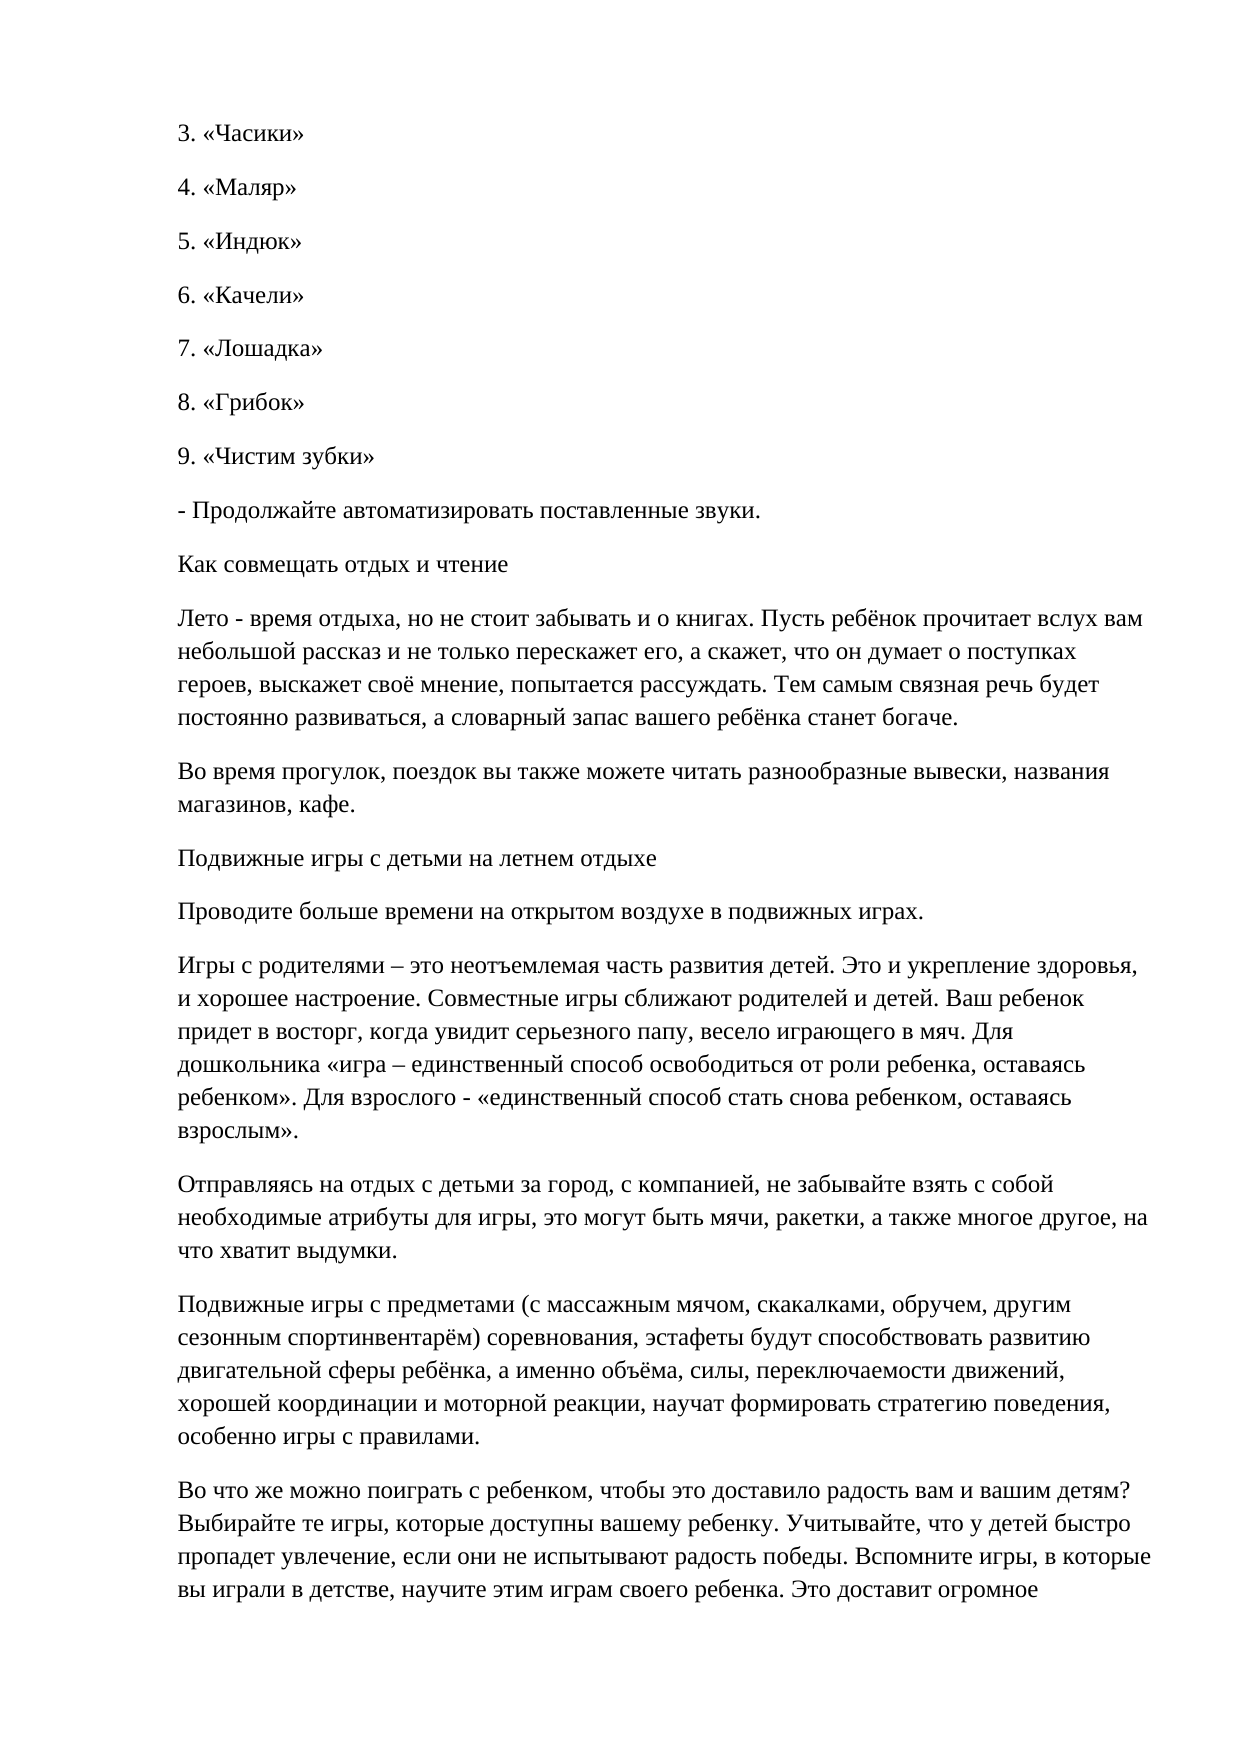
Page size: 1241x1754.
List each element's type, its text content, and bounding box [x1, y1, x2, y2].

text Как совмещать отдых и чтение [177, 549, 1152, 578]
text 8. «Грибок» [177, 387, 1152, 416]
text Отправляясь на отдых с детьми за город, с компанией, не забывайте взять с собой необходимые атрибуты для игры, это могут быть мячи, ракетки, а также многое другое, на что хватит выдумки. [177, 1169, 1152, 1264]
text Лето - время отдыха, но не стоит забывать и о книгах. Пусть ребёнок прочитает вслух вам небольшой рассказ и не только перескажет его, а скажет, что он думает о поступках героев, выскажет своё мнение, попытается рассуждать. Тем самым связная речь будет постоянно развиваться, а словарный запас вашего ребёнка станет богаче. [177, 603, 1152, 731]
text 6. «Качели» [177, 280, 1152, 308]
text Во время прогулок, поездок вы также можете читать разнообразные вывески, названия магазинов, кафе. [177, 756, 1152, 817]
text 5. «Индюк» [177, 226, 1152, 254]
text Игры с родителями – это неотъемлемая часть развития детей. Это и укрепление здоровья, и хорошее настроение. Совместные игры сближают родителей и детей. Ваш ребенок придет в восторг, когда увидит серьезного папу, весело играющего в мяч. Для дошкольника «игра – единственный способ освободиться от роли ребенка, оставаясь ребенком». Для взрослого - «единственный способ стать снова ребенком, оставаясь взрослым». [177, 950, 1152, 1144]
text Подвижные игры с детьми на летнем отдыхе [177, 843, 1152, 871]
text Подвижные игры с предметами (с массажным мячом, скакалками, обручем, другим сезонным спортинвентарём) соревнования, эстафеты будут способствовать развитию двигательной сферы ребёнка, а именно объёма, силы, переключаемости движений, хорошей координации и моторной реакции, научат формировать стратегию поведения, особенно игры с правилами. [177, 1289, 1152, 1450]
text 4. «Маляр» [177, 172, 1152, 201]
text 9. «Чистим зубки» [177, 441, 1152, 470]
text 3. «Часики» [177, 118, 1152, 147]
text Проводите больше времени на открытом воздухе в подвижных играх. [177, 896, 1152, 925]
text - Продолжайте автоматизировать поставленные звуки. [177, 495, 1152, 524]
text 7. «Лошадка» [177, 333, 1152, 362]
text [177, 1475, 1152, 1603]
